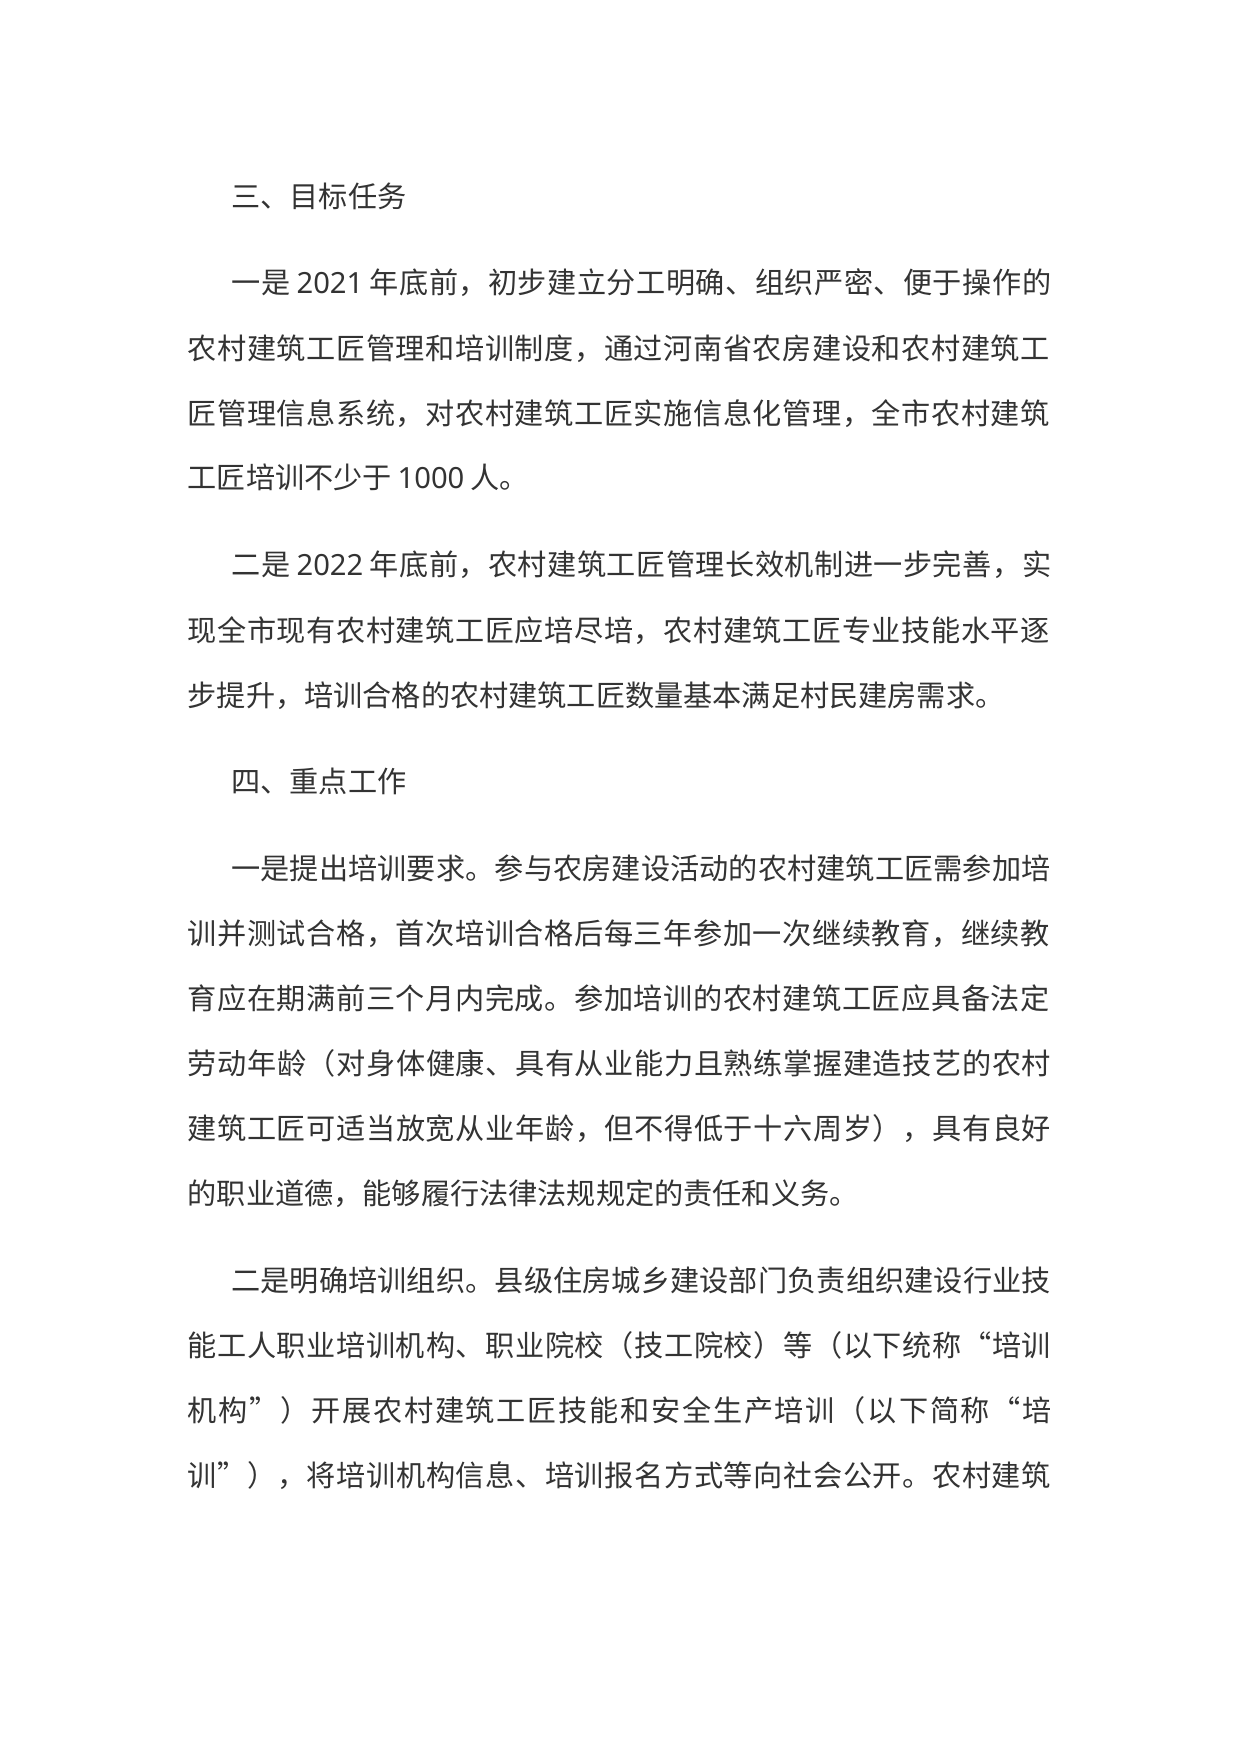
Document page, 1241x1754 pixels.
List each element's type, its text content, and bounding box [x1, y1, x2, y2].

text 四、重点工作 [187, 748, 1053, 813]
text 一是2021年底前，初步建立分工明确、组织严密、便于操作的农村建筑工匠管理和培训制度，通过河南省农房建设和农村建筑工匠管理信息系统，对农村建筑工匠实施信息化管理，全市农村建筑工匠培训不少于1000人。 [187, 249, 1053, 509]
text 一是提出培训要求。参与农房建设活动的农村建筑工匠需参加培训并测试合格，首次培训合格后每三年参加一次继续教育，继续教育应在期满前三个月内完成。参加培训的农村建筑工匠应具备法定劳动年龄（对身体健康、具有从业能力且熟练掌握建造技艺的农村建筑工匠可适当放宽从业年龄，但不得低于十六周岁），具有良好的职业道德，能够履行法律法规规定的责任和义务。 [187, 834, 1053, 1224]
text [187, 1246, 1053, 1506]
text 三、目标任务 [187, 162, 1053, 227]
text 二是2022年底前，农村建筑工匠管理长效机制进一步完善，实现全市现有农村建筑工匠应培尽培，农村建筑工匠专业技能水平逐步提升，培训合格的农村建筑工匠数量基本满足村民建房需求。 [187, 531, 1053, 726]
